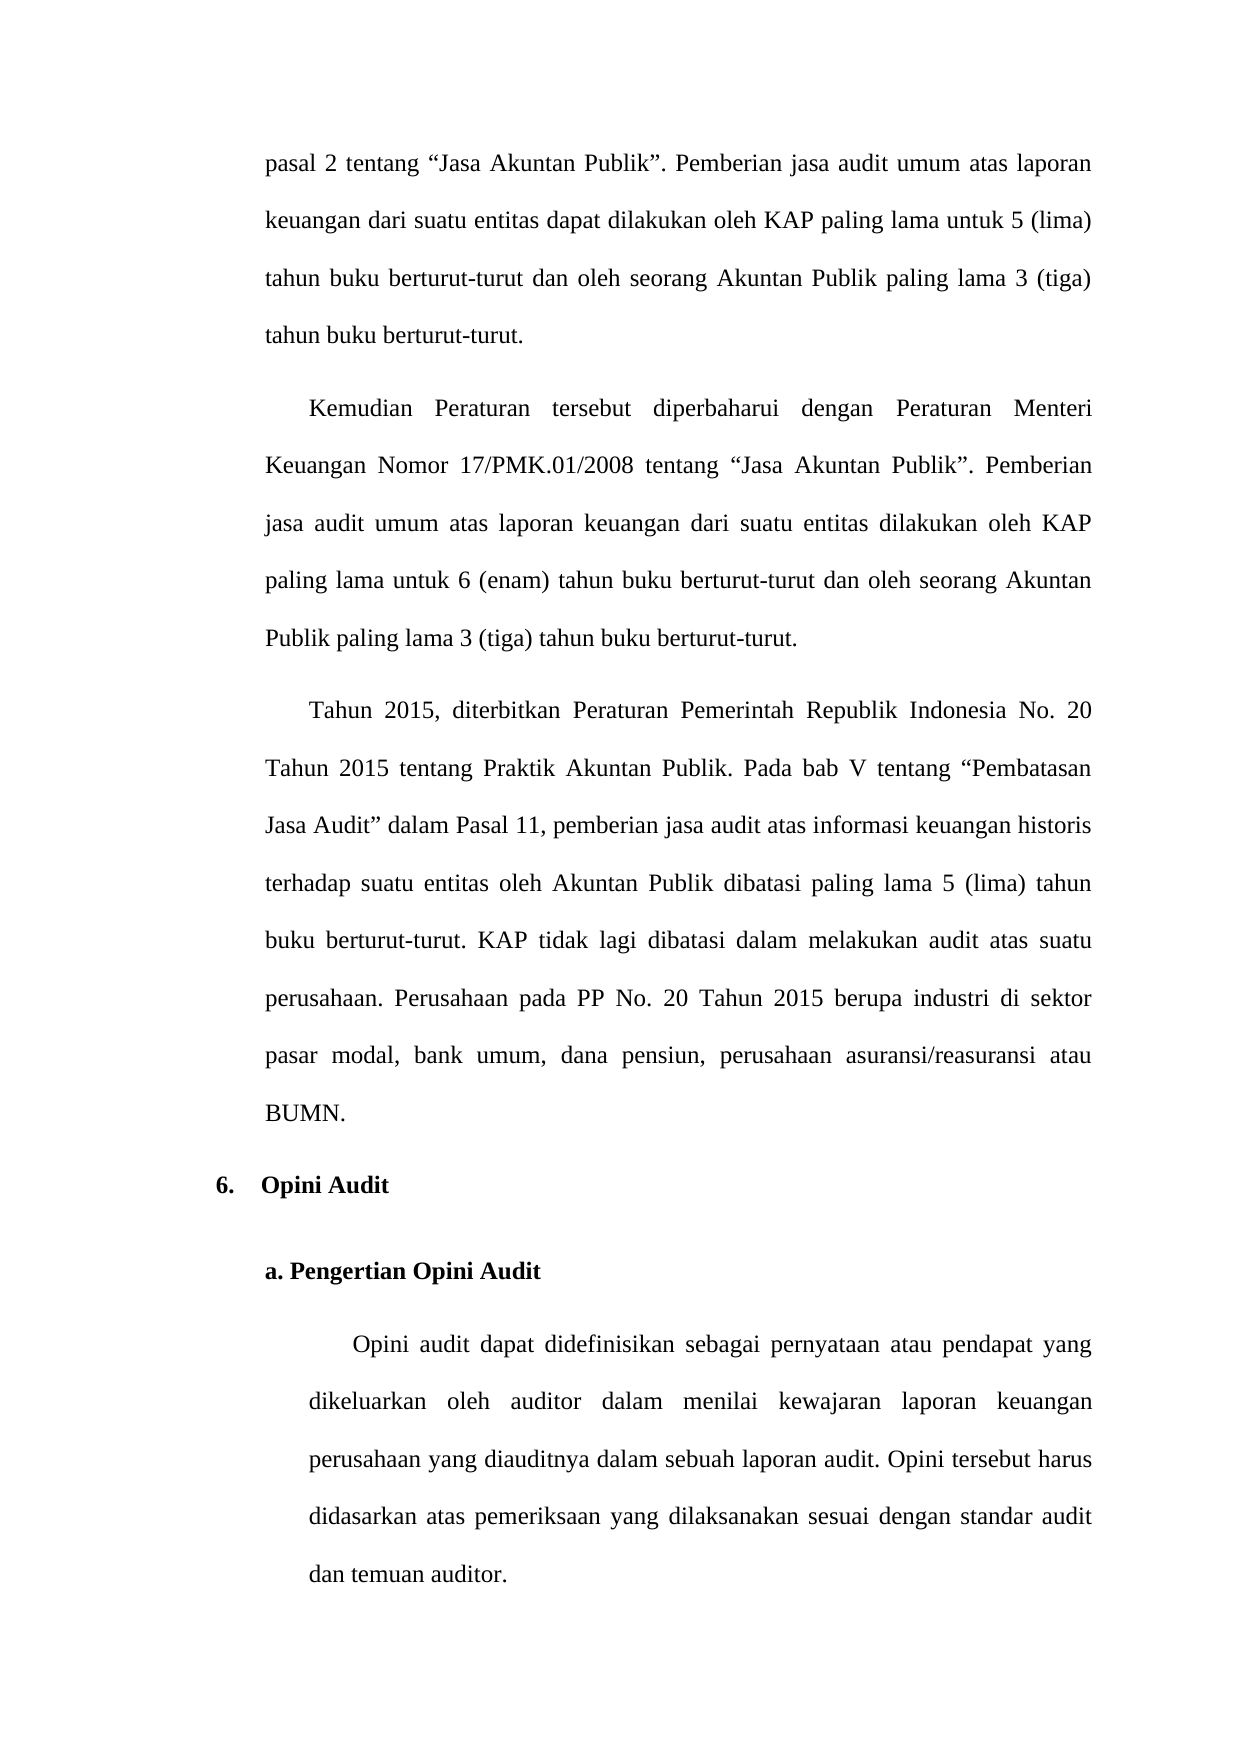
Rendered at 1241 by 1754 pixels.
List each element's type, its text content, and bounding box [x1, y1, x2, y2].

text Tahun 2015, diterbitkan Peraturan Pemerintah Republik Indonesia No. 20 Tahun 2015 tentang Praktik Akuntan Publik. Pada bab V tentang “Pembatasan Jasa Audit” dalam Pasal 11, pemberian jasa audit atas informasi keuangan historis terhadap suatu entitas oleh Akuntan Publik dibatasi paling lama 5 (lima) tahun buku berturut-turut. KAP tidak lagi dibatasi dalam melakukan audit atas suatu perusahaan. Perusahaan pada PP No. 20 Tahun 2015 berupa industri di sektor pasar modal, bank umum, dana pensiun, perusahaan asuransi/reasuransi atau BUMN. [265, 695, 1093, 1126]
text Kemudian Peraturan tersebut diperbaharui dengan Peraturan Menteri Keuangan Nomor 17/PMK.01/2008 tentang “Jasa Akuntan Publik”. Pemberian jasa audit umum atas laporan keuangan dari suatu entitas dilakukan oleh KAP paling lama untuk 6 (enam) tahun buku berturut-turut dan oleh seorang Akuntan Publik paling lama 3 (tiga) tahun buku berturut-turut. [265, 393, 1093, 651]
list Pengertian Opini Audit [221, 1256, 1093, 1285]
text Opini audit dapat didefinisikan sebagai pernyataan atau pendapat yang dikeluarkan oleh auditor dalam menilai kewajaran laporan keuangan perusahaan yang diauditnya dalam sebuah laporan audit. Opini tersebut harus didasarkan atas pemeriksaan yang dilaksanakan sesuai dengan standar audit dan temuan auditor. [308, 1329, 1093, 1588]
list Opini Audit [216, 1170, 1093, 1199]
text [265, 148, 1093, 349]
